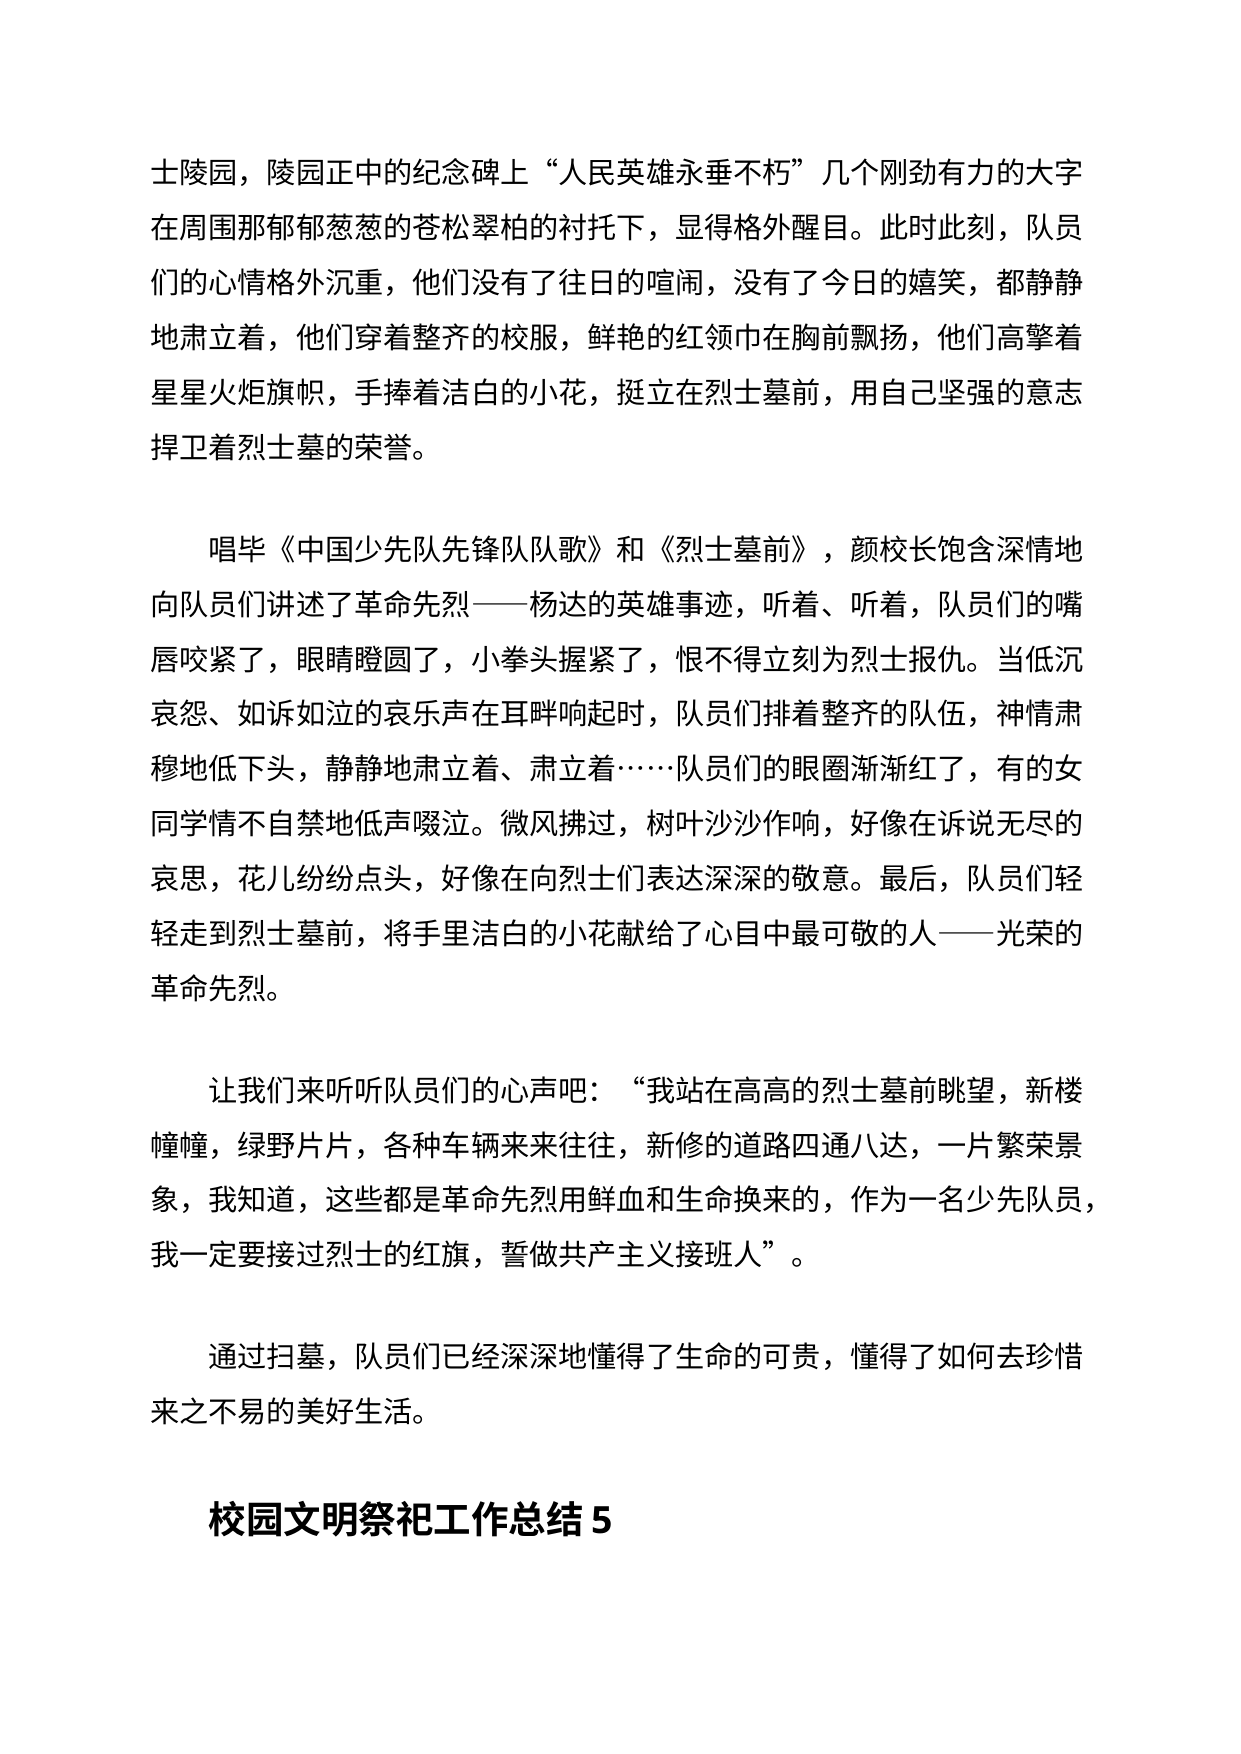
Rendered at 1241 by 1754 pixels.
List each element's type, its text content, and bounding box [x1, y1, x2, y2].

text 通过扫墓，队员们已经深深地懂得了生命的可贵，懂得了如何去珍惜来之不易的美好生活。 [150, 1334, 1090, 1431]
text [150, 150, 1090, 467]
text 让我们来听听队员们的心声吧：“我站在高高的烈士墓前眺望，新楼幢幢，绿野片片，各种车辆来来往往，新修的道路四通八达，一片繁荣景象，我知道，这些都是革命先烈用鲜血和生命换来的，作为一名少先队员，我一定要接过烈士的红旗，誓做共产主义接班人”。 [150, 1067, 1090, 1274]
text 校园文明祭祀工作总结5 [150, 1490, 1090, 1545]
text 唱毕《中国少先队先锋队队歌》和《烈士墓前》，颜校长饱含深情地向队员们讲述了革命先烈――杨达的英雄事迹，听着、听着，队员们的嘴唇咬紧了，眼睛瞪圆了，小拳头握紧了，恨不得立刻为烈士报仇。当低沉哀怨、如诉如泣的哀乐声在耳畔响起时，队员们排着整齐的队伍，神情肃穆地低下头，静静地肃立着、肃立着……队员们的眼圈渐渐红了，有的女同学情不自禁地低声啜泣。微风拂过，树叶沙沙作响，好像在诉说无尽的哀思，花儿纷纷点头，好像在向烈士们表达深深的敬意。最后，队员们轻轻走到烈士墓前，将手里洁白的小花献给了心目中最可敬的人――光荣的革命先烈。 [150, 526, 1090, 1008]
